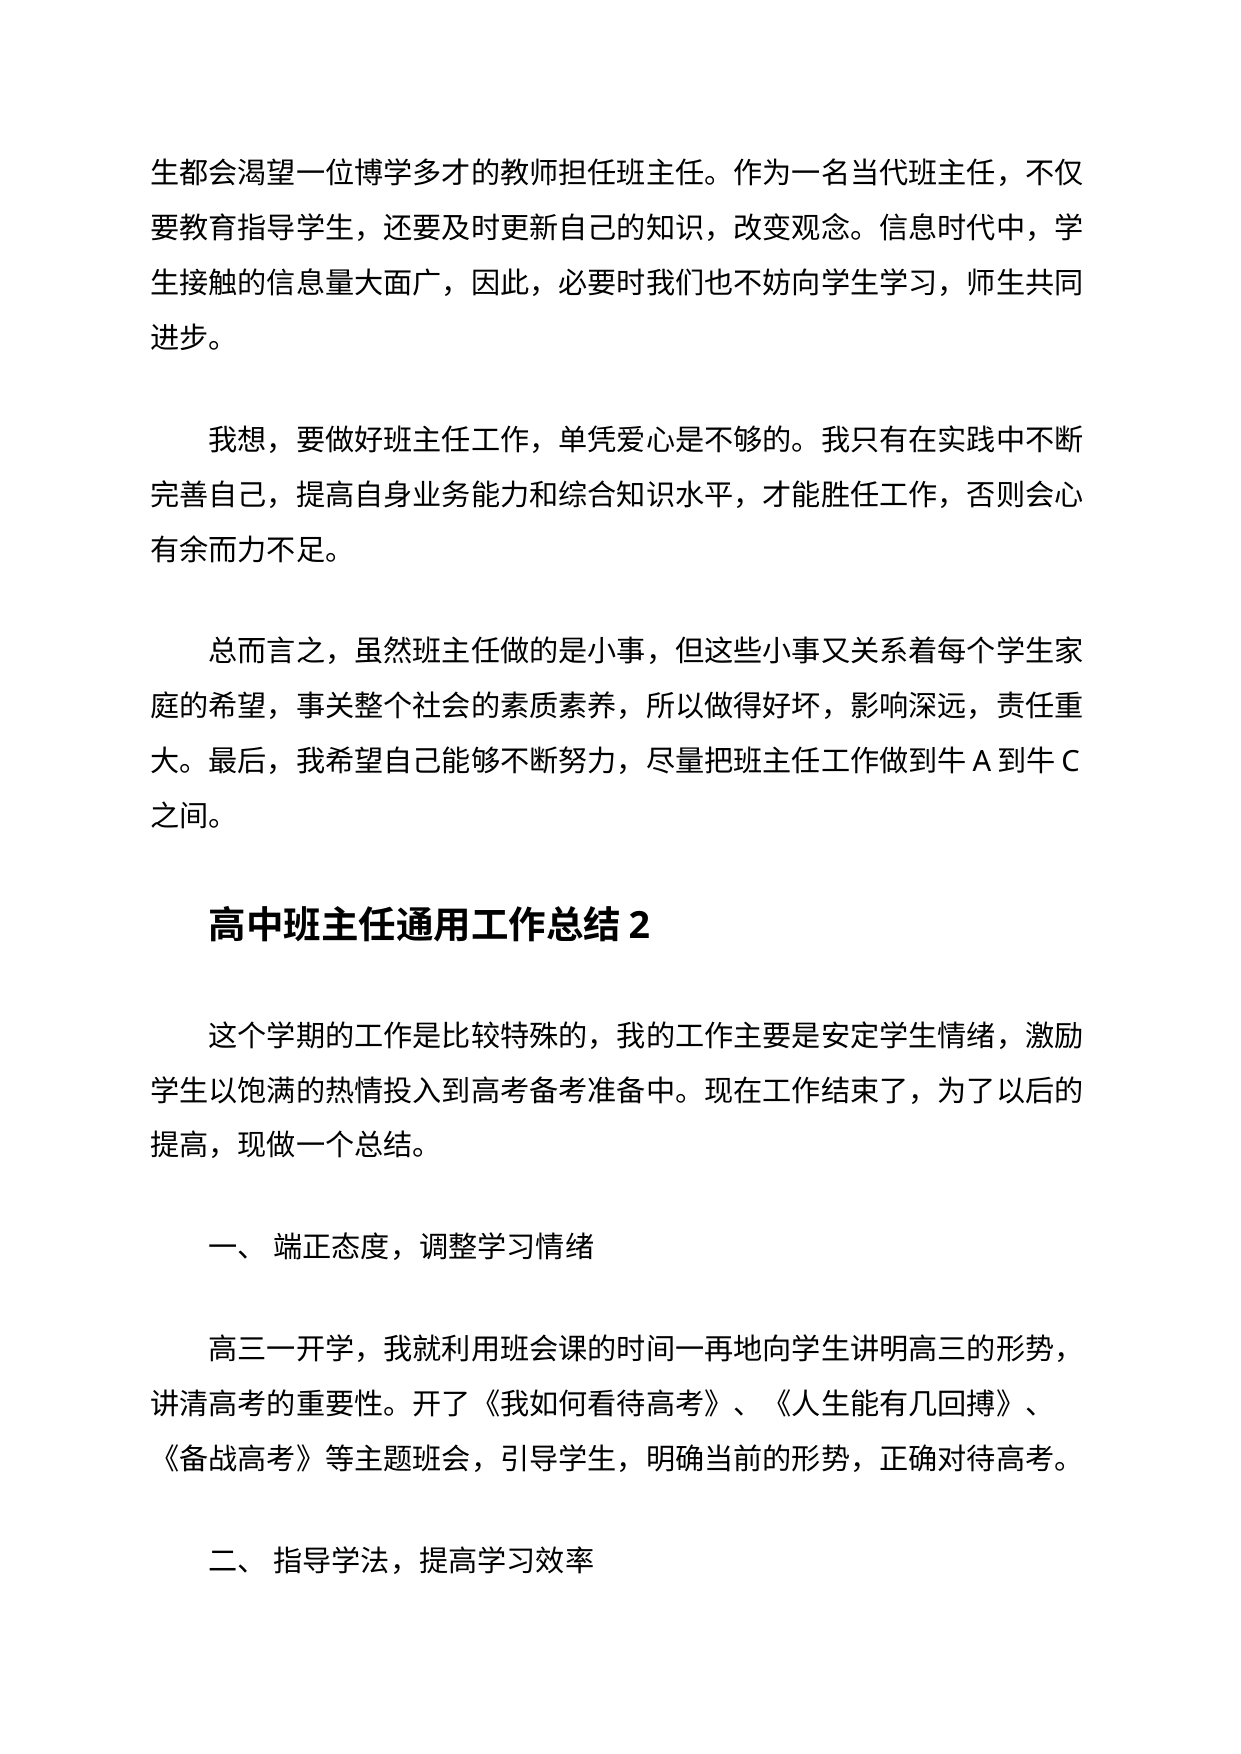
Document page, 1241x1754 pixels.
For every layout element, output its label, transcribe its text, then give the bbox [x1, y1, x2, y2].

text 总而言之，虽然班主任做的是小事，但这些小事又关系着每个学生家庭的希望，事关整个社会的素质素养，所以做得好坏，影响深远，责任重大。最后，我希望自己能够不断努力，尽量把班主任工作做到牛A到牛C之间。 [150, 628, 1090, 835]
text 这个学期的工作是比较特殊的，我的工作主要是安定学生情绪，激励学生以饱满的热情投入到高考备考准备中。现在工作结束了，为了以后的提高，现做一个总结。 [150, 1012, 1090, 1164]
text 高中班主任通用工作总结2 [150, 894, 1090, 949]
text 我想，要做好班主任工作，单凭爱心是不够的。我只有在实践中不断完善自己，提高自身业务能力和综合知识水平，才能胜任工作，否则会心有余而力不足。 [150, 416, 1090, 568]
text 高三一开学，我就利用班会课的时间一再地向学生讲明高三的形势，讲清高考的重要性。开了《我如何看待高考》、《人生能有几回搏》、《备战高考》等主题班会，引导学生，明确当前的形势，正确对待高考。 [150, 1326, 1090, 1478]
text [150, 150, 1090, 357]
text 一、 端正态度，调整学习情绪 [150, 1224, 1090, 1266]
text 二、 指导学法，提高学习效率 [150, 1537, 1090, 1579]
